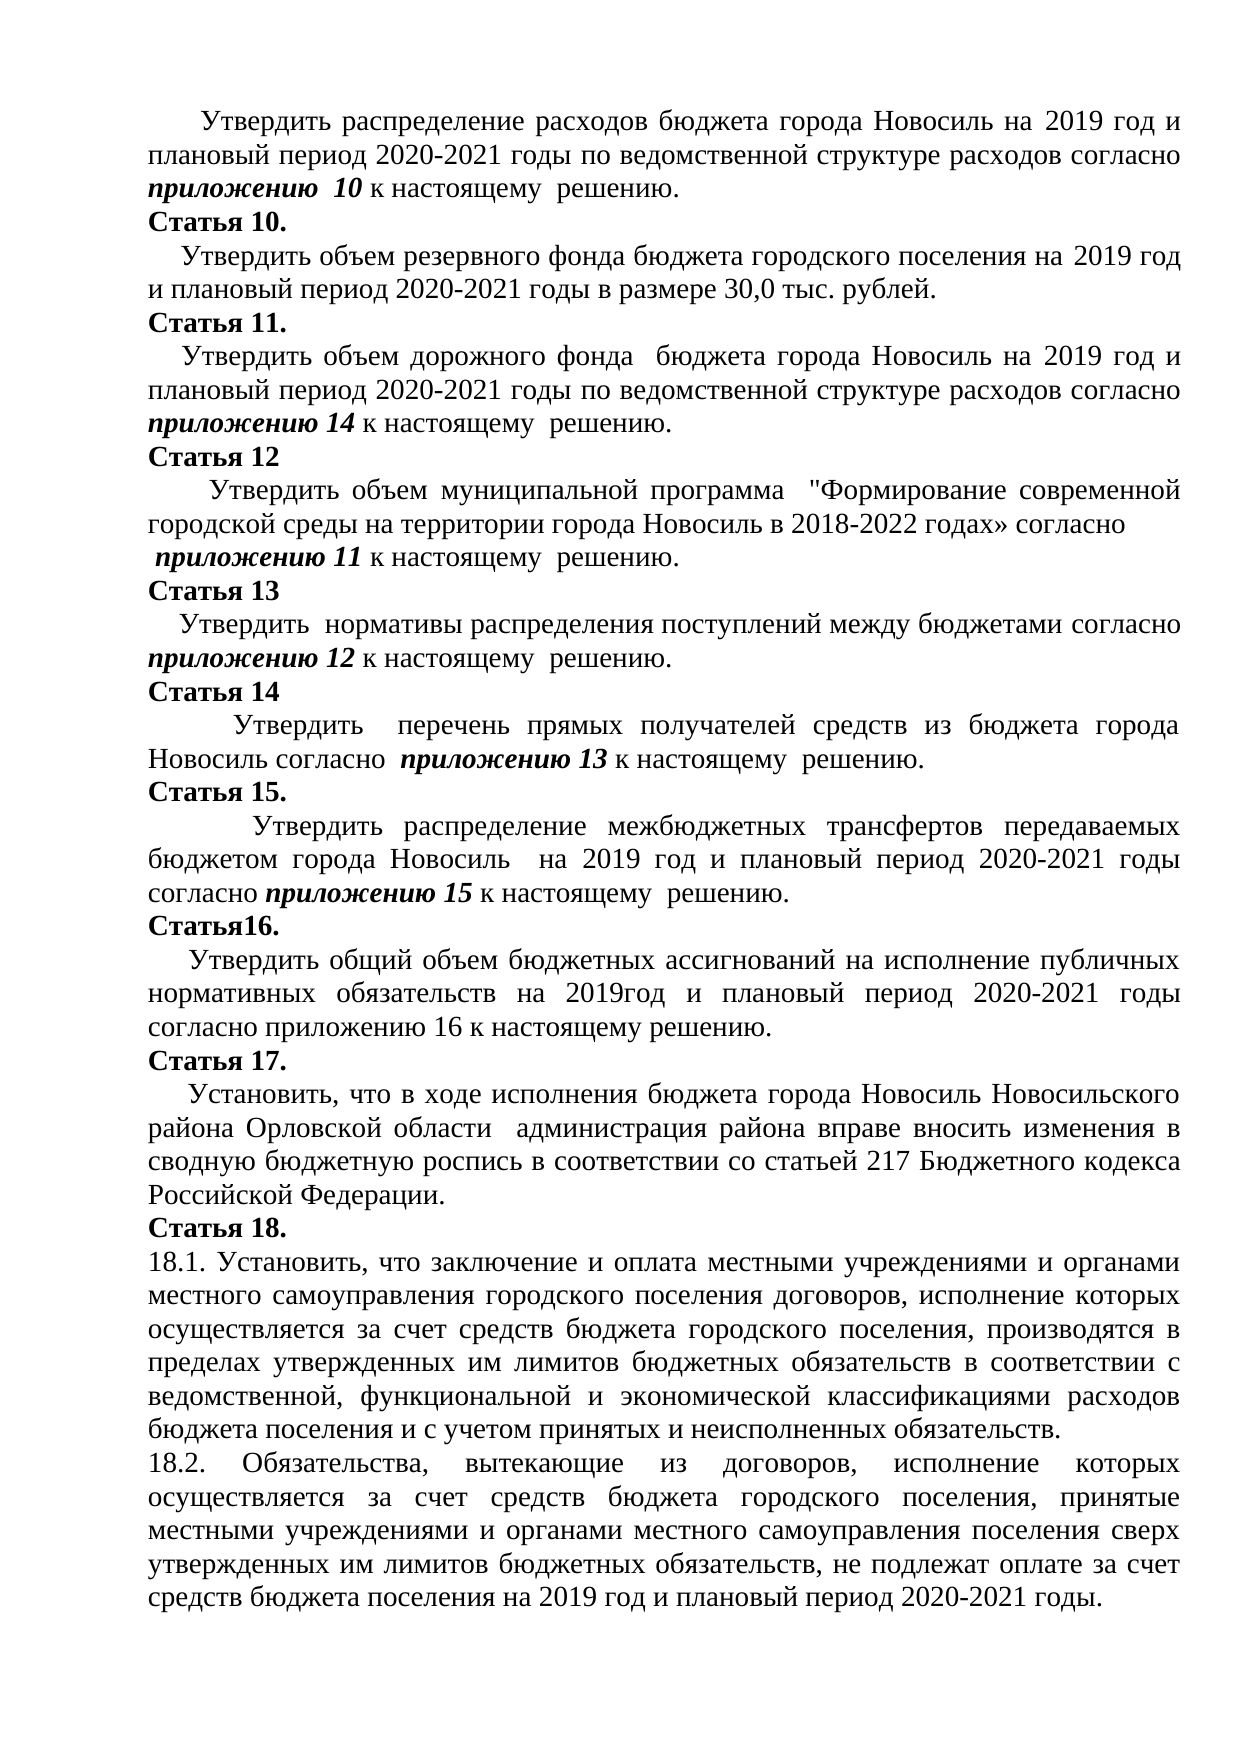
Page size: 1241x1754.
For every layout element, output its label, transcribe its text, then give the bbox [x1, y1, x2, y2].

text Статья 14 [148, 674, 1181, 707]
text приложению 11 к настоящему решению. [148, 539, 1181, 573]
text 18.2. Обязательства, вытекающие из договоров, исполнение которых осуществляется за счет средств бюджета городского поселения, принятые местными учреждениями и органами местного самоуправления поселения сверх утвержденных им лимитов бюджетных обязательств, не подлежат оплате за счет средств бюджета поселения на 2019 год и плановый период 2020-2021 годы. [148, 1445, 1181, 1613]
text Утвердить общий объем бюджетных ассигнований на исполнение публичных нормативных обязательств на 2019год и плановый период 2020-2021 годы согласно приложению 16 к настоящему решению. [148, 942, 1181, 1043]
text Утвердить перечень прямых получателей средств из бюджета города Новосиль согласно приложению 13 к настоящему решению. [148, 707, 1181, 774]
text Статья 12 [148, 439, 1181, 472]
text 18.1. Установить, что заключение и оплата местными учреждениями и органами местного самоуправления городского поселения договоров, исполнение которых осуществляется за счет средств бюджета городского поселения, производятся в пределах утвержденных им лимитов бюджетных обязательств в соответствии с ведомственной, функциональной и экономической классификациями расходов бюджета поселения и с учетом принятых и неисполненных обязательств. [148, 1244, 1181, 1445]
text Статья 18. [148, 1210, 1181, 1244]
text Статья 11. [148, 305, 1181, 338]
text Утвердить распределение расходов бюджета города Новосиль на 2019 год и плановый период 2020-2021 годы по ведомственной структуре расходов согласно приложению 10 к настоящему решению. [148, 103, 1181, 204]
text Статья 17. [148, 1043, 1181, 1076]
text Статья 10. [148, 204, 1181, 238]
text Статья 13 [148, 573, 1181, 607]
text Утвердить нормативы распределения поступлений между бюджетами согласно приложению 12 к настоящему решению. [148, 607, 1181, 674]
text Статья 15. [148, 774, 1181, 808]
text Статья16. [148, 908, 1181, 942]
text Утвердить объем муниципальной программа "Формирование современной городской среды на территории города Новосиль в 2018-2022 годах» согласно [148, 472, 1181, 539]
text Установить, что в ходе исполнения бюджета города Новосиль Новосильского района Орловской области администрация района вправе вносить изменения в сводную бюджетную роспись в соответствии со статьей 217 Бюджетного кодекса Российской Федерации. [148, 1076, 1181, 1210]
text Утвердить распределение межбюджетных трансфертов передаваемых бюджетом города Новосиль на 2019 год и плановый период 2020-2021 годы согласно приложению 15 к настоящему решению. [148, 808, 1181, 908]
text Утвердить объем дорожного фонда бюджета города Новосиль на 2019 год и плановый период 2020-2021 годы по ведомственной структуре расходов согласно приложению 14 к настоящему решению. [148, 338, 1181, 439]
text Утвердить объем резервного фонда бюджета городского поселения на 2019 год и плановый период 2020-2021 годы в размере 30,0 тыс. рублей. [148, 238, 1181, 305]
